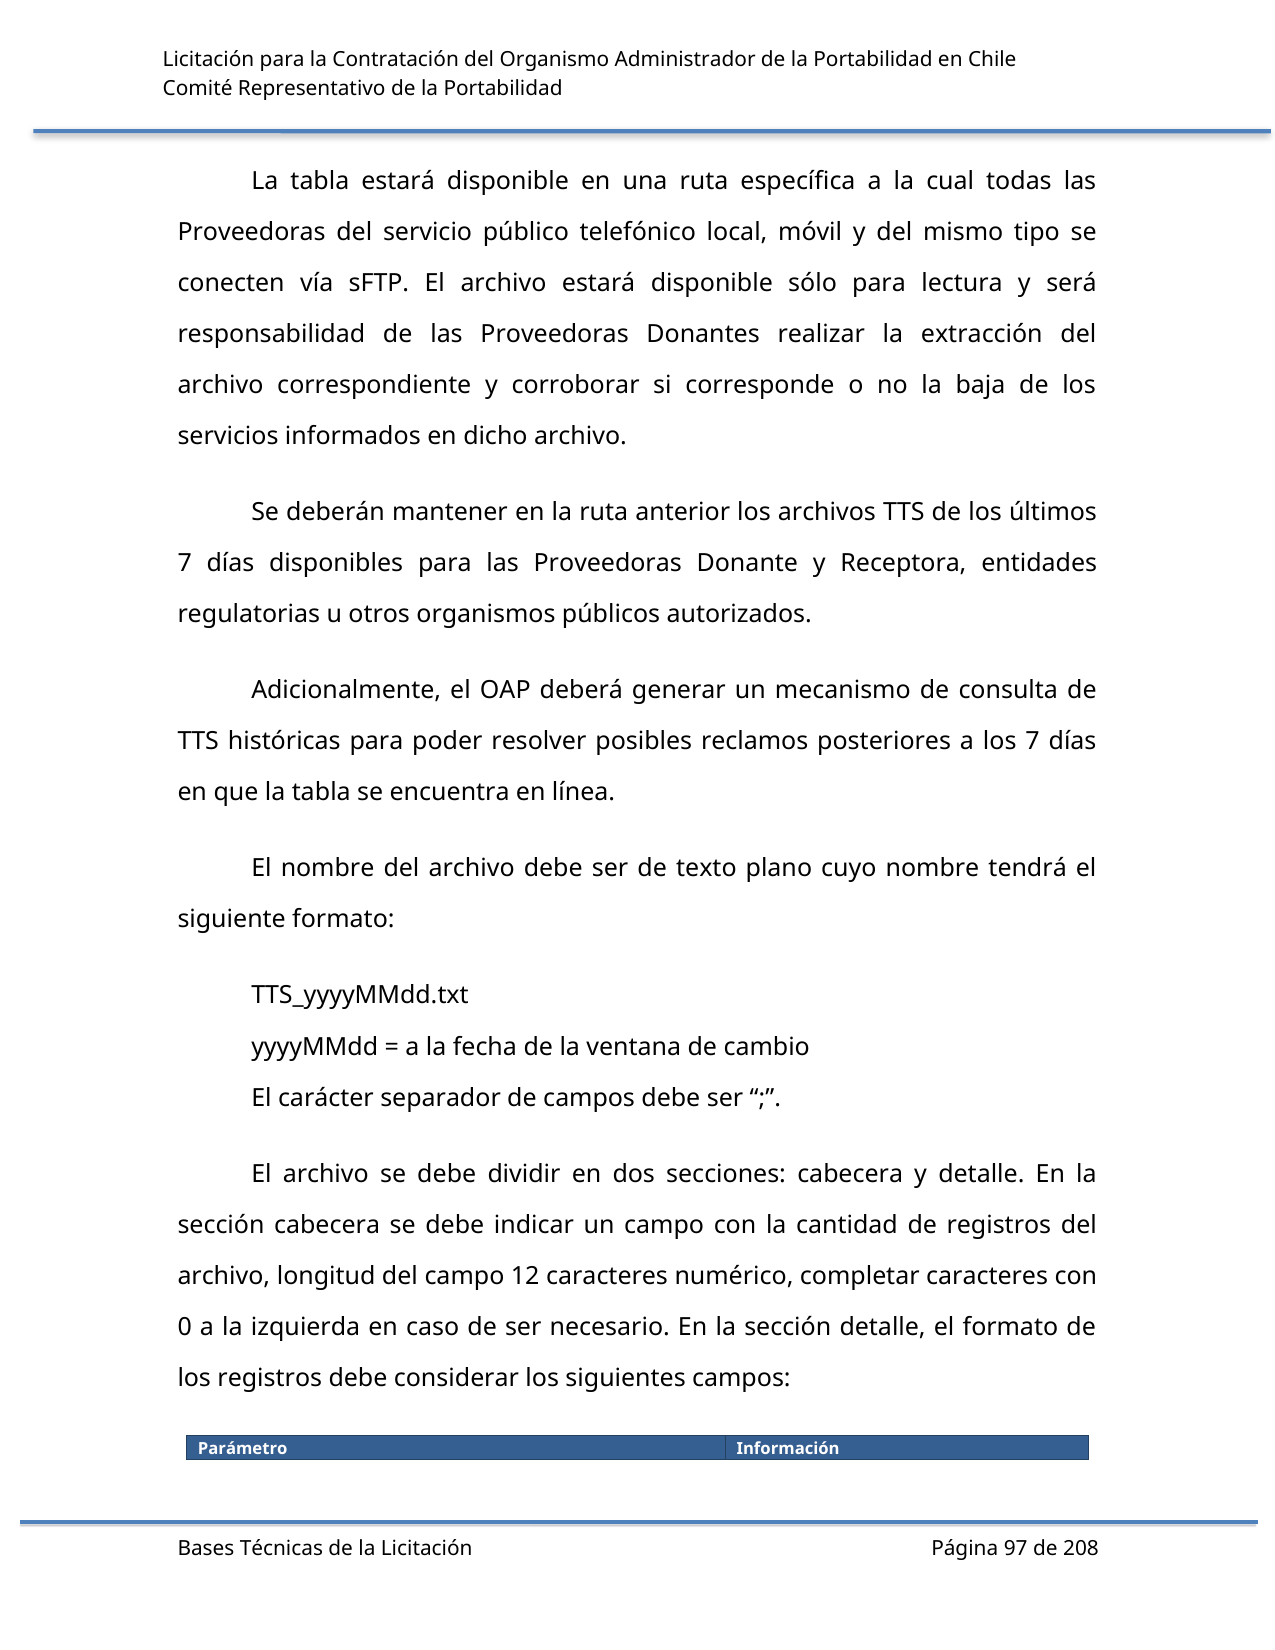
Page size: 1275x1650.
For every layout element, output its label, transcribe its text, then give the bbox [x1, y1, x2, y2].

text Adicionalmente, el OAP deberá generar un mecanismo de consulta de TTS históricas para poder resolver posibles reclamos posteriores a los 7 días en que la tabla se encuentra en línea. [177, 672, 1098, 808]
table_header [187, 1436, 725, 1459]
text La tabla estará disponible en una ruta específica a la cual todas las Proveedoras del servicio público telefónico local, móvil y del mismo tipo se conecten vía sFTP. El archivo estará disponible sólo para lectura y será responsabilidad de las Proveedoras Donantes realizar la extracción del archivo correspondiente y corroborar si corresponde o no la baja de los servicios informados en dicho archivo. [177, 162, 1098, 452]
text El nombre del archivo debe ser de texto plano cuyo nombre tendrá el siguiente formato: [177, 850, 1098, 935]
text Se deberán mantener en la ruta anterior los archivos TTS de los últimos 7 días disponibles para las Proveedoras Donante y Receptora, entidades regulatorias u otros organismos públicos autorizados. [177, 494, 1098, 630]
text TTS_yyyyMMdd.txt yyyyMMdd = a la fecha de la ventana de cambio El carácter separador de campos debe ser “;”. [251, 977, 1098, 1113]
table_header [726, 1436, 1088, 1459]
text El archivo se debe dividir en dos secciones: cabecera y detalle. En la sección cabecera se debe indicar un campo con la cantidad de registros del archivo, longitud del campo 12 caracteres numérico, completar caracteres con 0 a la izquierda en caso de ser necesario. En la sección detalle, el formato de los registros debe considerar los siguientes campos: [177, 1155, 1098, 1393]
